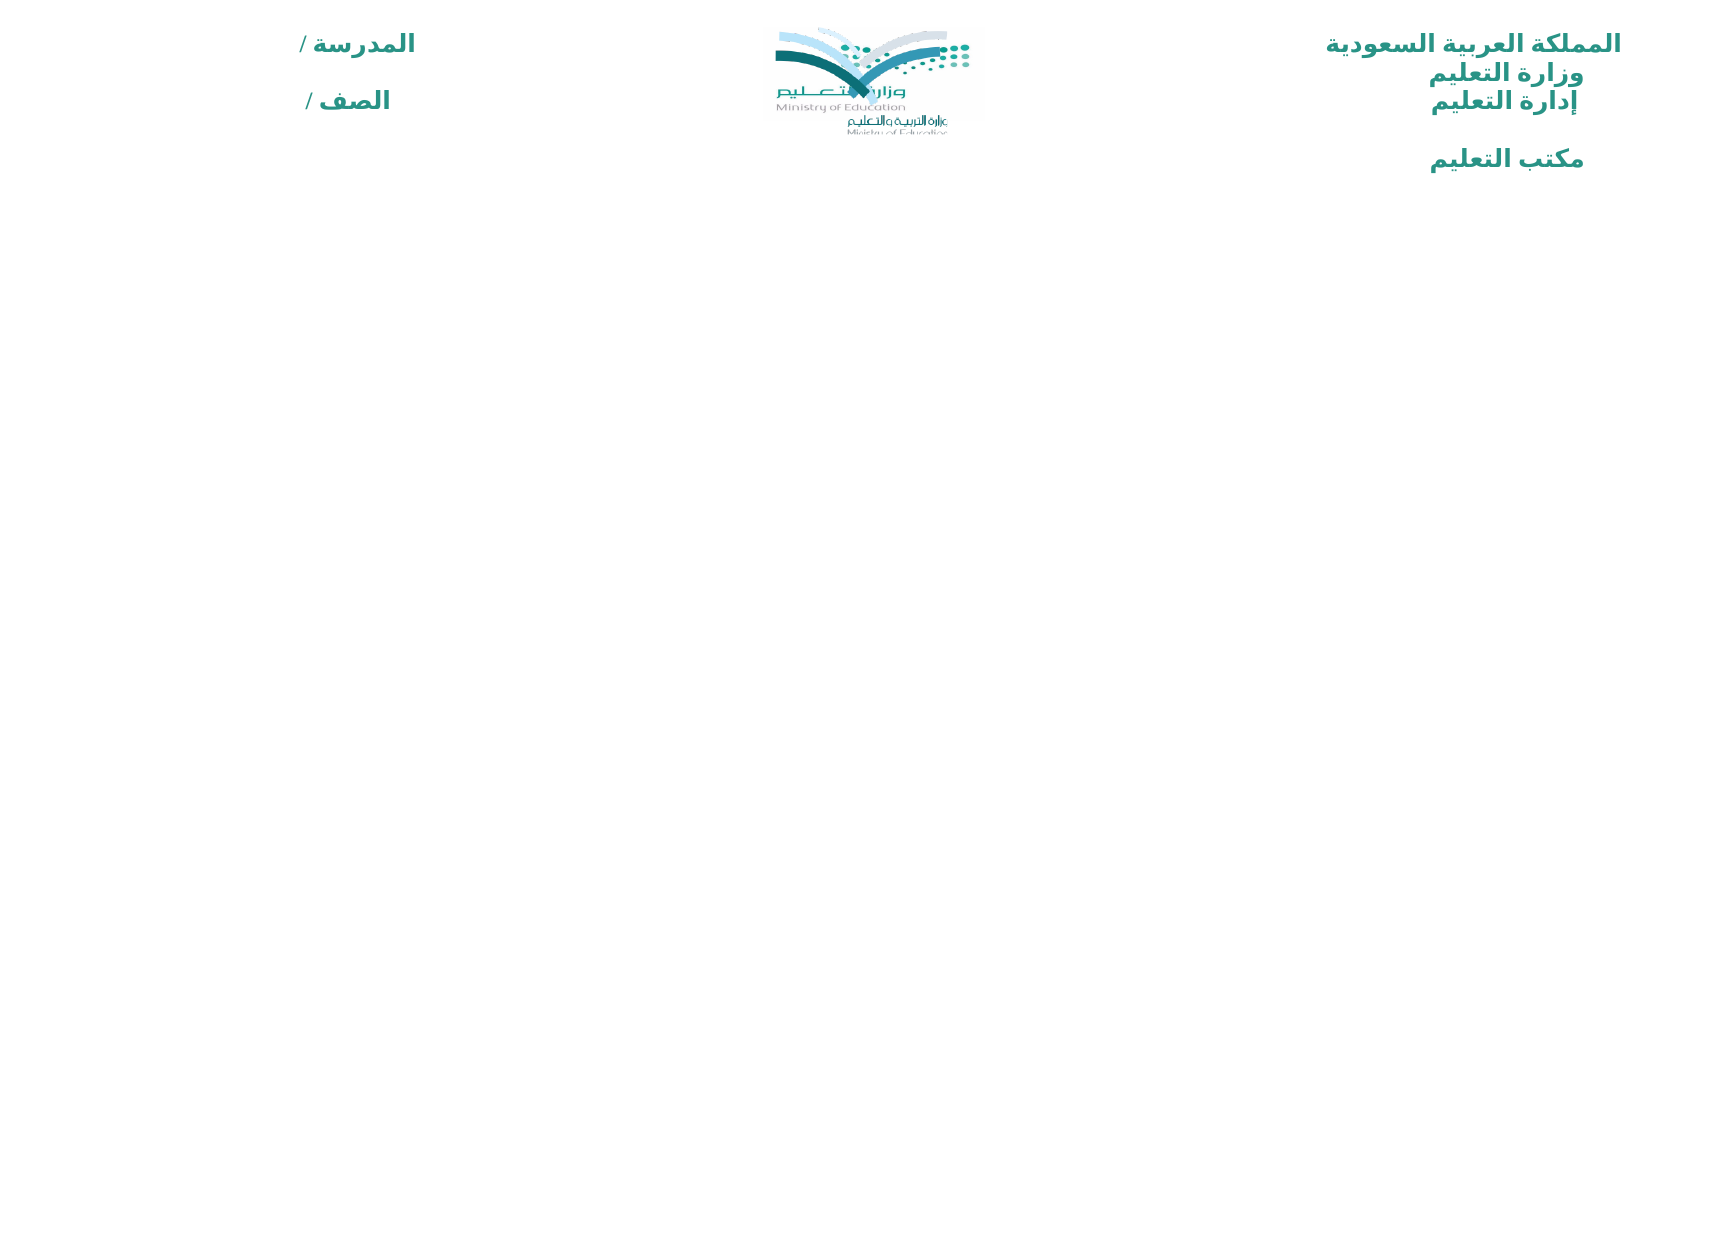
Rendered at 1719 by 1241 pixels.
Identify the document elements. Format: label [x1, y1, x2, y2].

picture [762, 27, 985, 134]
